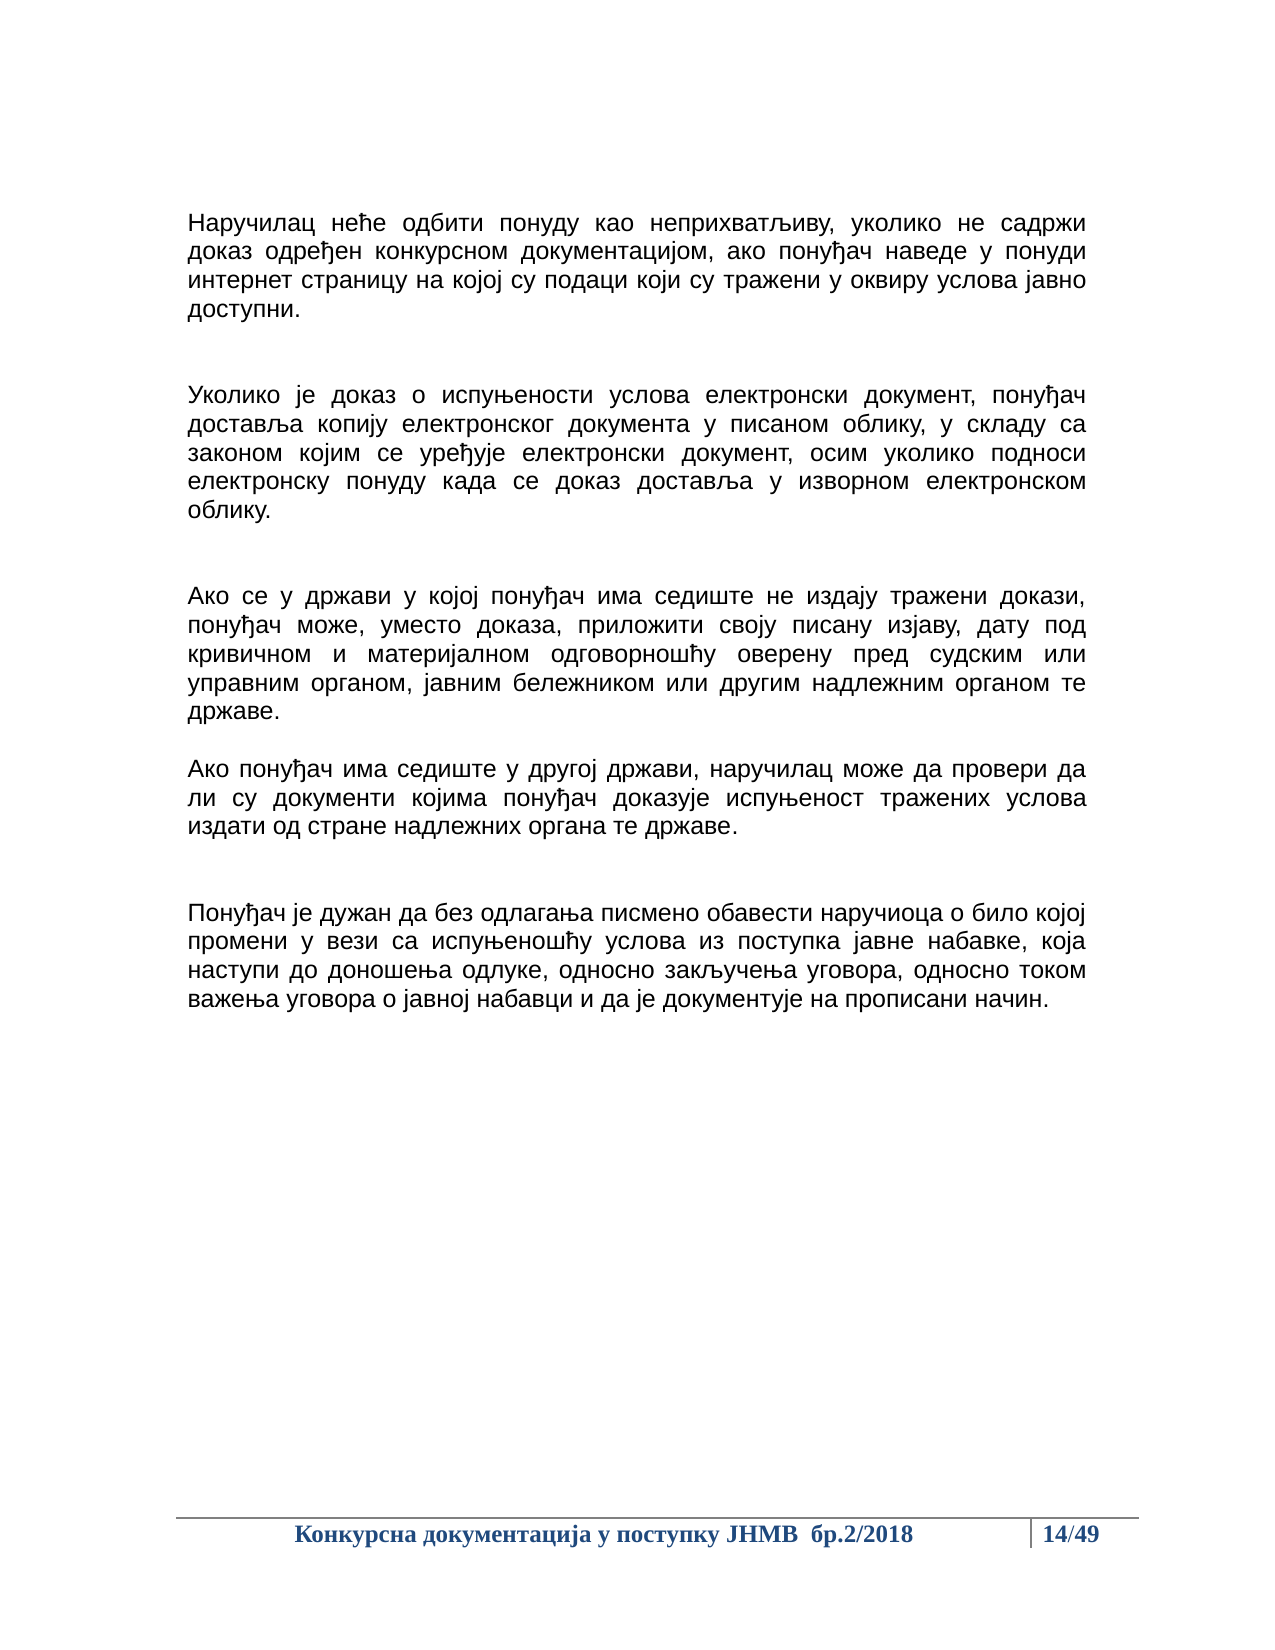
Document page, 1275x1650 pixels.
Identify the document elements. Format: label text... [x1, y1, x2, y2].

text Уколико је доказ о испуњености услова електронски документ, понуђач доставља копију електронског документа у писаном облику, у складу са законом којим се уређује електронски документ, осим уколико подноси електронску понуду када се доказ доставља у изворном електронском облику. [187, 380, 1087, 524]
list Ако се у држави у којој понуђач има седиште не издају тражени докази, понуђач може, уместо доказа, приложити своју писану изјаву, дату под кривичном и материјалном одговорношћу оверену пред судским или управним органом, јавним бележником или другим надлежним органом те државе. [187, 581, 1087, 725]
list Наручилац неће одбити понуду као неприхватљиву, уколико не садржи доказ одређен конкурсном документацијом, ако понуђач наведе у понуди интернет страницу на којој су подаци који су тражени у оквиру услова јавно доступни. [187, 207, 1087, 322]
list Понуђач је дужан да без одлагања писмено обавести наручиоца о било којој промени у вези са испуњеношћу услова из поступка јавне набавке, која наступи до доношења одлуке, односно закључења уговора, односно током важења уговора о јавној набавци и да је документује на прописани начин. [187, 897, 1087, 1012]
list Ако понуђач има седиште у другој држави, наручилац може да провери да ли су документи којима понуђач доказује испуњеност тражених услова издати од стране надлежних органа те државе. [187, 754, 1087, 840]
